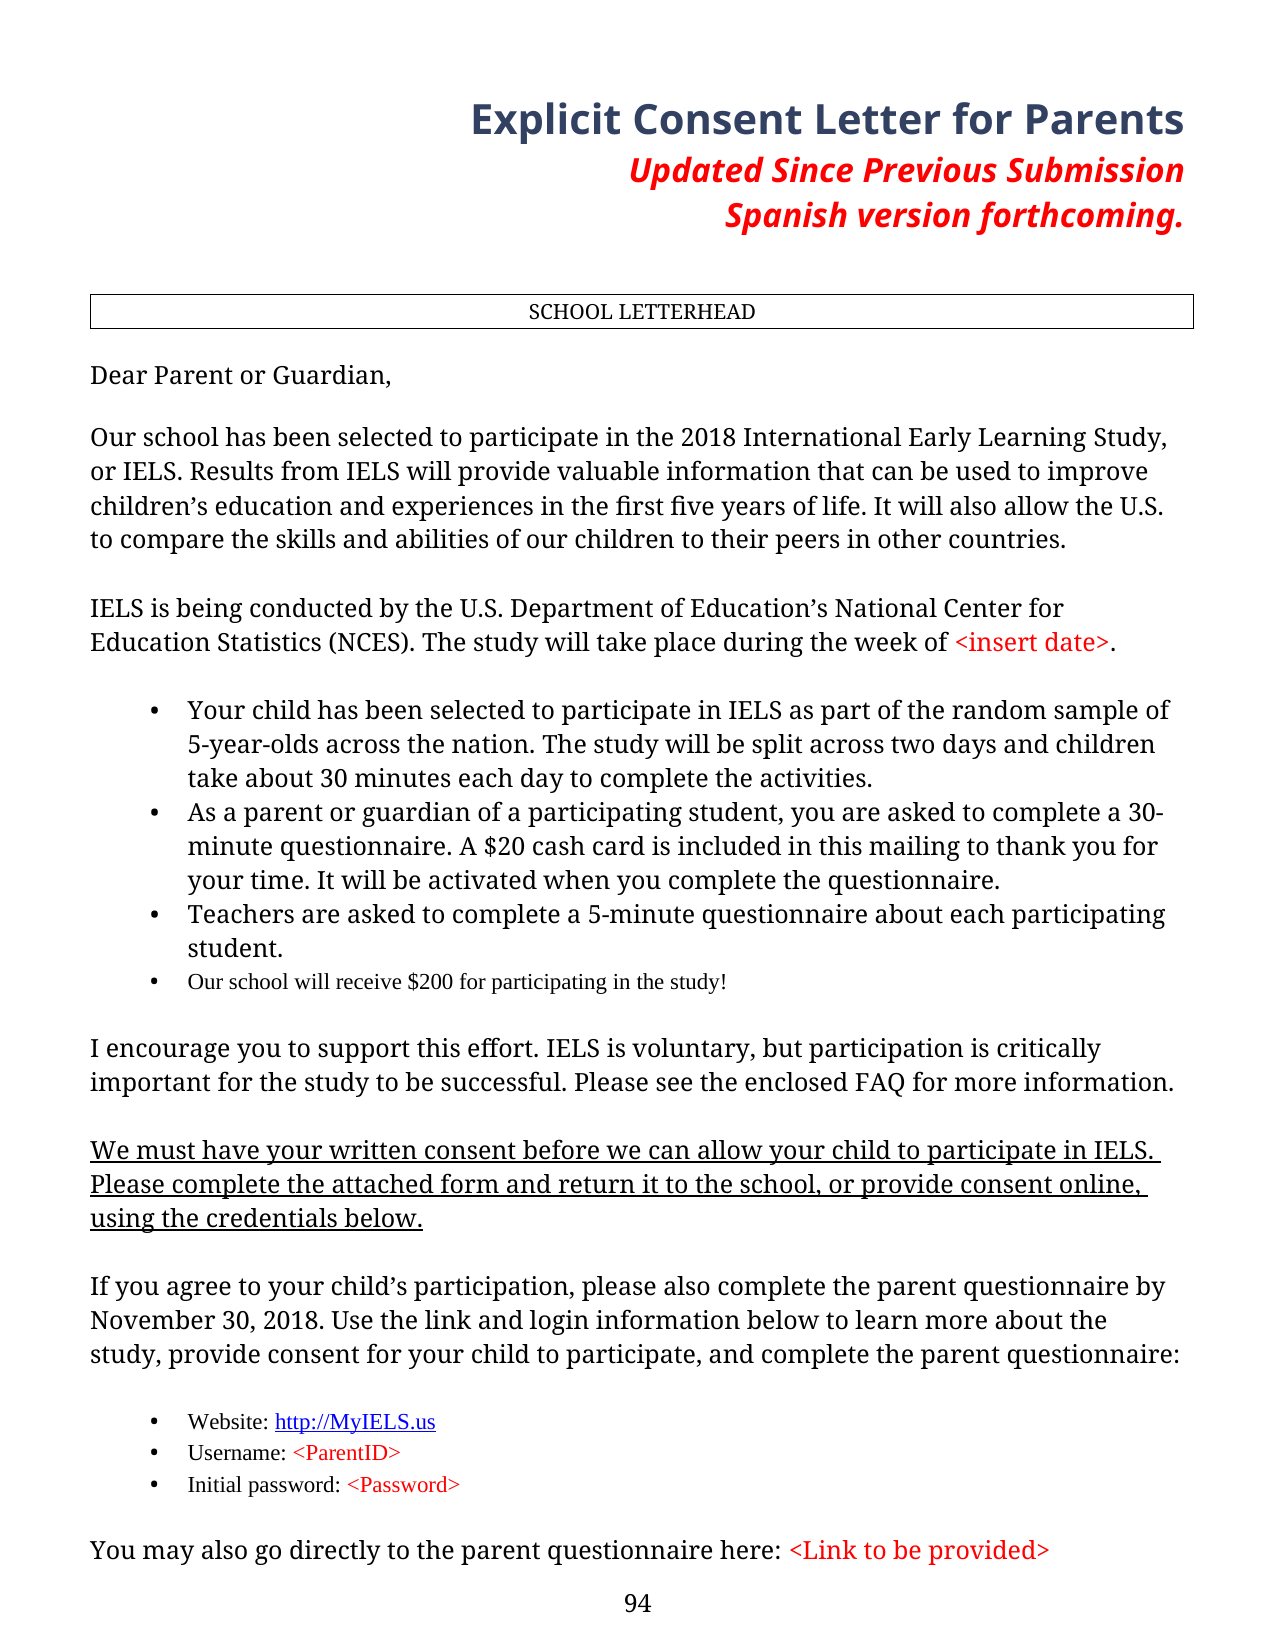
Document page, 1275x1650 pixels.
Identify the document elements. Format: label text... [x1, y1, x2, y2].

text Our school has been selected to participate in the 2018 International Early Learning Study, or IELS. Results from IELS will provide valuable information that can be used to improve children’s education and experiences in the first five years of life. It will also allow the U.S. to compare the skills and abilities of our children to their peers in other countries. [90, 420, 1185, 556]
text SCHOOL LETTERHEAD [91, 295, 1193, 328]
subtitle Explicit Consent Letter for Parents [90, 90, 1185, 147]
text I encourage you to support this effort. IELS is voluntary, but participation is critically important for the study to be successful. Please see the enclosed FAQ for more information. [90, 1030, 1185, 1098]
list Website: http://MyIELS.us [150, 1405, 1185, 1436]
text IELS is being conducted by the U.S. Department of Education’s National Center for Education Statistics (NCES). The study will take place during the week of <insert date>. [90, 590, 1185, 658]
list Teachers are asked to complete a 5-minute questionnaire about each participating student. [150, 897, 1185, 965]
text If you agree to your child’s participation, please also complete the parent questionnaire by November 30, 2018. Use the link and login information below to learn more about the study, provide consent for your child to participate, and complete the parent questionnaire: [90, 1269, 1185, 1371]
text Dear Parent or Guardian, [90, 357, 1185, 392]
list Our school will receive $200 for participating in the study! [150, 965, 1185, 996]
subtitle Spanish version forthcoming. [90, 192, 1185, 238]
list Your child has been selected to participate in IELS as part of the random sample of 5-year-olds across the nation. The study will be split across two days and children take about 30 minutes each day to complete the activities. [150, 692, 1185, 795]
list Username: <ParentID> [150, 1436, 1185, 1467]
text We must have your written consent before we can allow your child to participate in IELS. Please complete the attached form and return it to the school, or provide consent online, using the credentials below. [90, 1132, 1185, 1235]
list Initial password: <Password> [150, 1467, 1185, 1499]
text You may also go directly to the parent questionnaire here: <Link to be provided> [90, 1533, 1185, 1567]
list As a parent or guardian of a participating student, you are asked to complete a 30-minute questionnaire. A $20 cash card is included in this mailing to thank you for your time. It will be activated when you complete the questionnaire. [150, 795, 1185, 897]
subtitle Updated Since Previous Submission [90, 147, 1185, 192]
